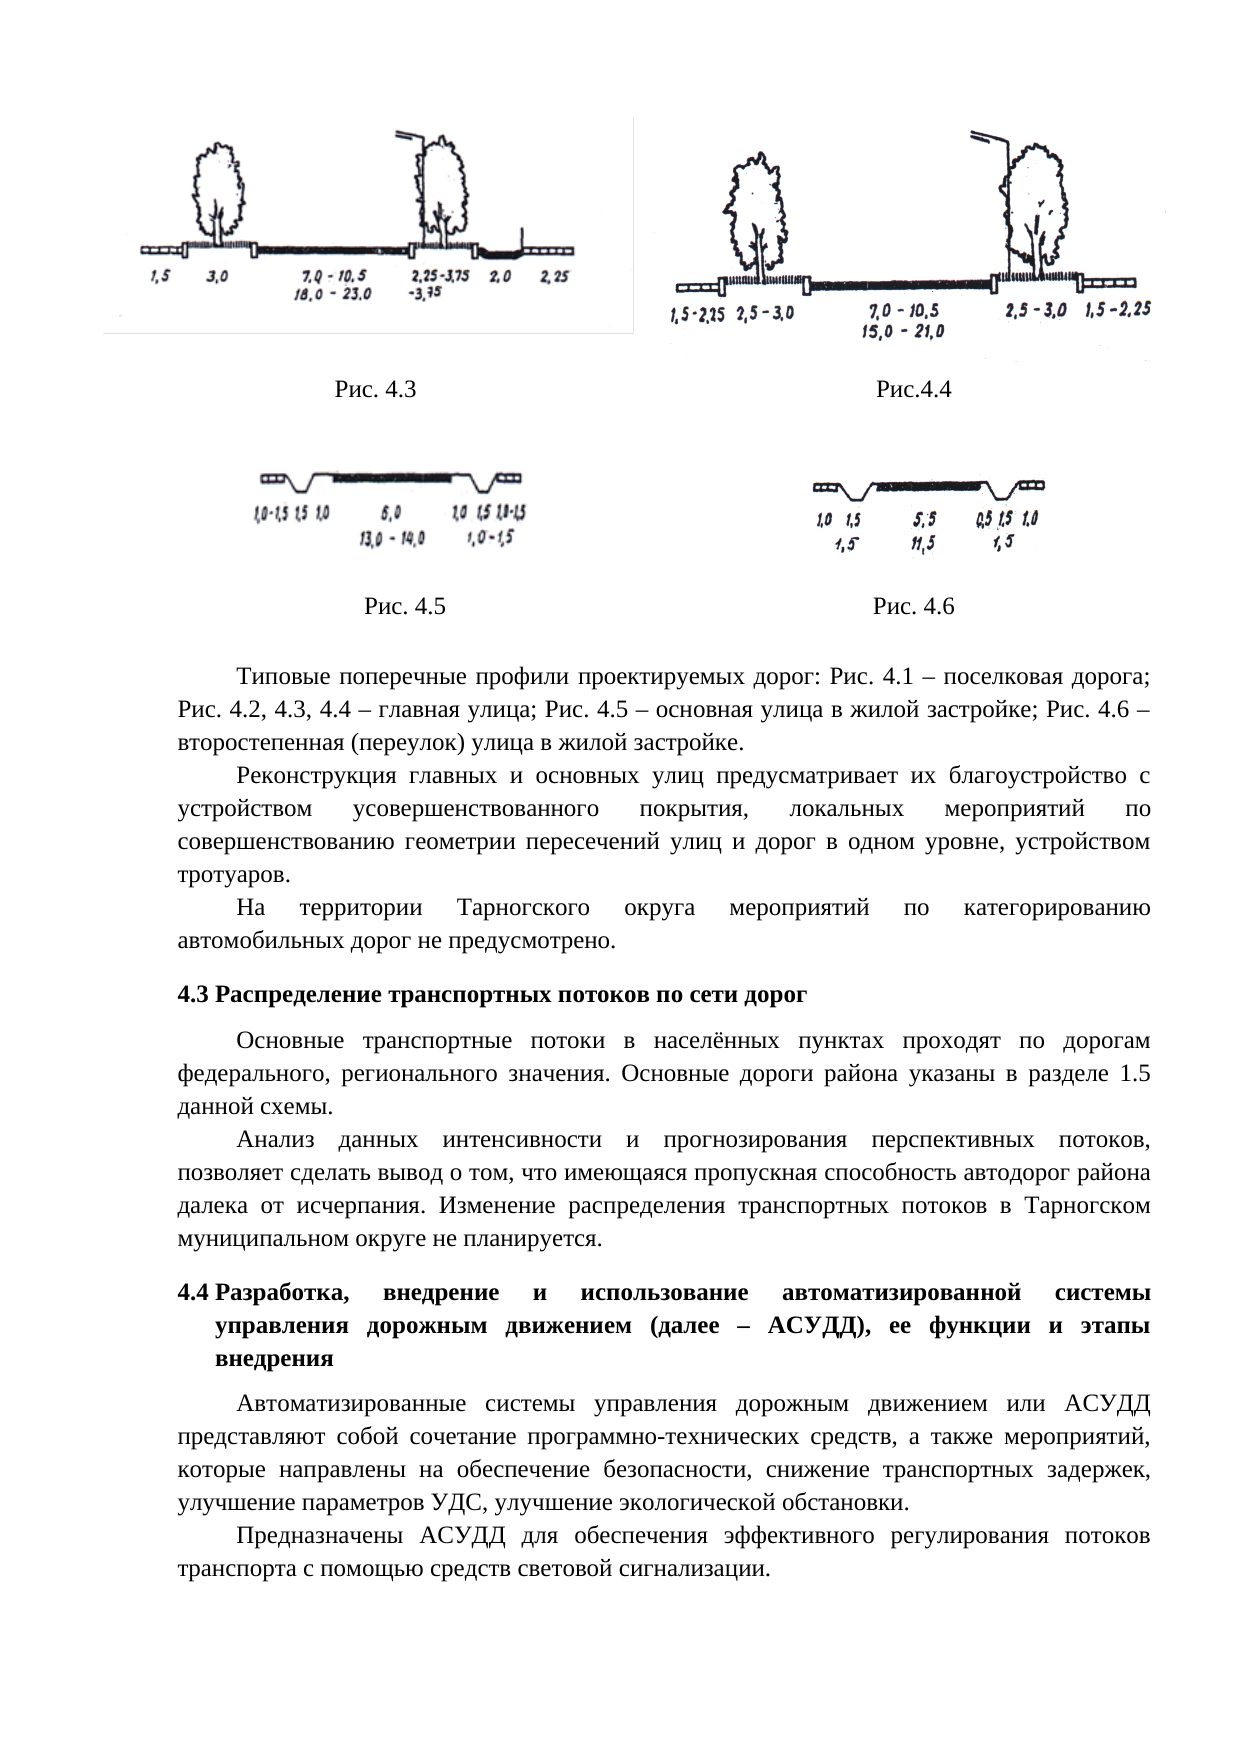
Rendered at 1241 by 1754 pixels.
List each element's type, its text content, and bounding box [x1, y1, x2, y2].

subtitle Разработка, внедрение и использование автоматизированной системы управления дорожным движением (далее – АСУДД), ее функции и этапы внедрения [177, 1277, 1152, 1372]
table_cell Рис. 4.3 [103, 374, 648, 444]
picture [752, 444, 1076, 579]
text Автоматизированные системы управления дорожным движением или АСУДД представляют собой сочетание программно-технических средств, а также мероприятий, которые направлены на обеспечение безопасности, снижение транспортных задержек, улучшение параметров УДС, улучшение экологической обстановки. [177, 1388, 1152, 1516]
text Реконструкция главных и основных улиц предусматривает их благоустройство с устройством усовершенствованного покрытия, локальных мероприятий по совершенствованию геометрии пересечений улиц и дорог в одном уровне, устройством тротуаров. [177, 760, 1152, 888]
picture [654, 118, 1167, 362]
table_cell Рис.4.4 [648, 374, 1180, 444]
table_cell [103, 118, 648, 374]
table_cell [648, 118, 1180, 374]
subtitle Распределение транспортных потоков по сети дорог [177, 979, 1152, 1008]
text Анализ данных интенсивности и прогнозирования перспективных потоков, позволяет сделать вывод о том, что имеющаяся пропускная способность автодорог района далека от исчерпания. Изменение распределения транспортных потоков в Тарногском муниципальном округе не планируется. [177, 1124, 1152, 1252]
table_cell Рис. 4.6 [648, 591, 1180, 661]
text На территории Тарногского округа мероприятий по категорированию автомобильных дорог не предусмотрено. [177, 892, 1152, 954]
table_cell [648, 444, 1180, 591]
table_cell Рис. 4.5 [103, 591, 648, 661]
picture [240, 444, 570, 564]
picture [103, 118, 635, 335]
text Основные транспортные потоки в населённых пунктах проходят по дорогам федерального, регионального значения. Основные дороги района указаны в разделе 1.5 данной схемы. [177, 1025, 1152, 1119]
text Типовые поперечные профили проектируемых дорог: Рис. 4.1 – поселковая дорога; Рис. 4.2, 4.3, 4.4 – главная улица; Рис. 4.5 – основная улица в жилой застройке; Рис. 4.6 – второстепенная (переулок) улица в жилой застройке. [177, 661, 1152, 756]
table_cell [103, 444, 648, 591]
text Предназначены АСУДД для обеспечения эффективного регулирования потоков транспорта с помощью средств световой сигнализации. [177, 1520, 1152, 1582]
